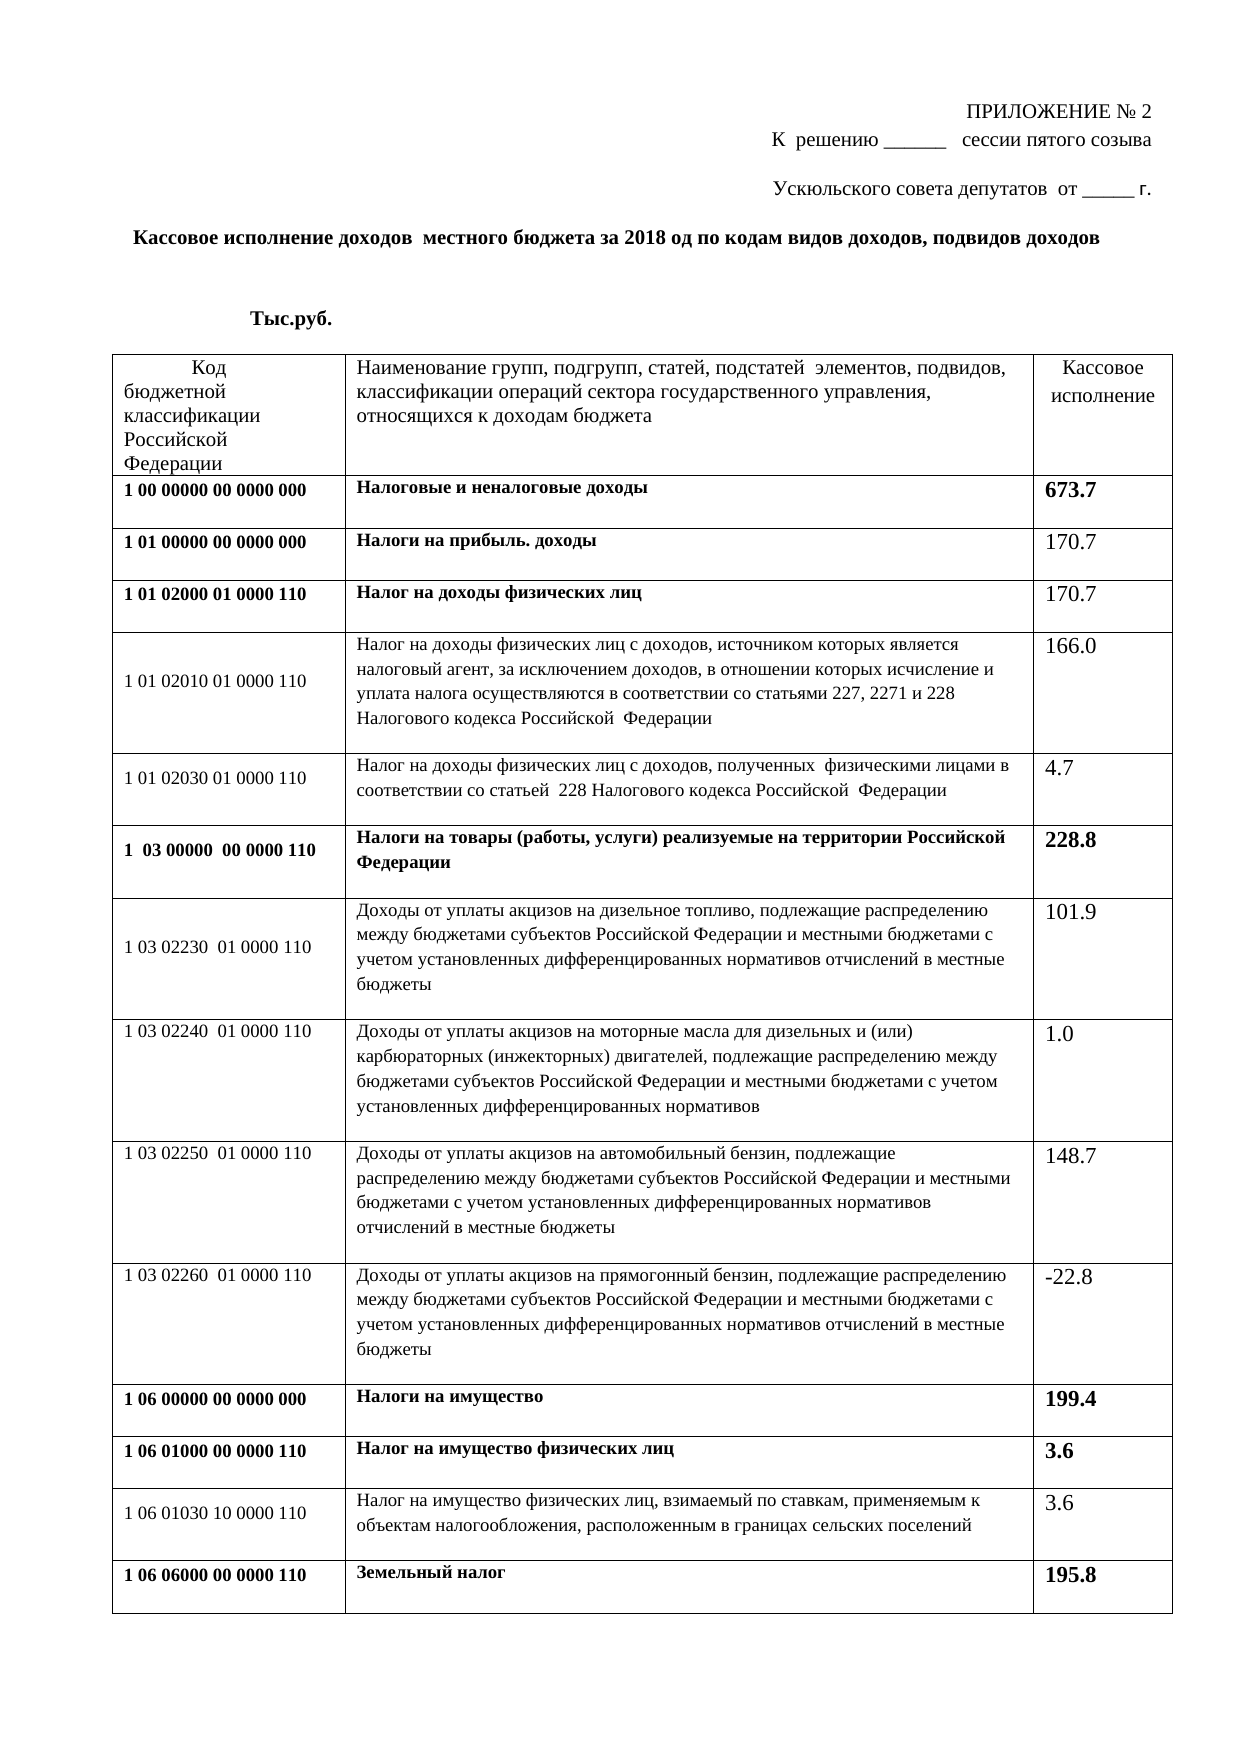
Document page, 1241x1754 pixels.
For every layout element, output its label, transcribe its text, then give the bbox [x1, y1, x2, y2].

table_cell 166.0 [1034, 633, 1172, 753]
text Тыс.руб. [250, 274, 1149, 329]
table_cell Налог на имущество физических лиц [346, 1437, 1033, 1488]
table_cell 1 03 02250 01 0000 110 [113, 1142, 345, 1262]
table_cell 1 06 00000 00 0000 000 [113, 1385, 345, 1436]
table_cell 673.7 [1034, 476, 1172, 527]
text Кассовое исполнение доходов местного бюджета за 2018 од по кодам видов доходов, подвидов доходов [133, 225, 1152, 249]
table_cell 3.6 [1034, 1489, 1172, 1560]
table_cell Налоги на имущество [346, 1385, 1033, 1436]
table_cell Доходы от уплаты акцизов на автомобильный бензин, подлежащие распределению между бюджетами субъектов Российской Федерации и местными бюджетами с учетом установленных дифференцированных нормативов отчислений в местные бюджеты [346, 1142, 1033, 1262]
table_cell 1 06 01030 10 0000 110 [113, 1489, 345, 1560]
table_cell Налог на доходы физических лиц с доходов, источником которых является налоговый агент, за исключением доходов, в отношении которых исчисление и уплата налога осуществляются в соответствии со статьями 227, 2271 и 228 Налогового кодекса Российской Федерации [346, 633, 1033, 753]
table_cell 199.4 [1034, 1385, 1172, 1436]
table_cell 1 01 02000 01 0000 110 [113, 581, 345, 632]
table_cell 148.7 [1034, 1142, 1172, 1262]
table_cell 195.8 [1034, 1561, 1172, 1612]
table_cell 1 03 02230 01 0000 110 [113, 899, 345, 1019]
table_cell Налоговые и неналоговые доходы [346, 476, 1033, 527]
table_cell 228.8 [1034, 826, 1172, 897]
table_cell 1 03 00000 00 0000 110 [113, 826, 345, 897]
table_cell Налог на доходы физических лиц с доходов, полученных физическими лицами в соответствии со статьей 228 Налогового кодекса Российской Федерации [346, 754, 1033, 825]
table_cell 101.9 [1034, 899, 1172, 1019]
text ПРИЛОЖЕНИЕ № 2 К решению ______ сессии пятого созыва [133, 99, 1152, 151]
table_cell 1.0 [1034, 1020, 1172, 1141]
table_header Наименование групп, подгрупп, статей, подстатей элементов, подвидов, классификации операций сектора государственного управления, относящихся к доходам бюджета [346, 355, 1033, 475]
table_cell Земельный налог [346, 1561, 1033, 1612]
table_cell Доходы от уплаты акцизов на дизельное топливо, подлежащие распределению между бюджетами субъектов Российской Федерации и местными бюджетами с учетом установленных дифференцированных нормативов отчислений в местные бюджеты [346, 899, 1033, 1019]
table_cell 1 06 06000 00 0000 110 [113, 1561, 345, 1612]
table_cell 1 03 02260 01 0000 110 [113, 1264, 345, 1384]
table_cell Налог на имущество физических лиц, взимаемый по ставкам, применяемым к объектам налогообложения, расположенным в границах сельских поселений [346, 1489, 1033, 1560]
table_header Кассовое исполнение [1034, 355, 1172, 475]
table_cell 1 00 00000 00 0000 000 [113, 476, 345, 527]
table_cell 3.6 [1034, 1437, 1172, 1488]
table_cell Налоги на прибыль. доходы [346, 529, 1033, 579]
table_cell Доходы от уплаты акцизов на прямогонный бензин, подлежащие распределению между бюджетами субъектов Российской Федерации и местными бюджетами с учетом установленных дифференцированных нормативов отчислений в местные бюджеты [346, 1264, 1033, 1384]
table_cell 1 01 02010 01 0000 110 [113, 633, 345, 753]
table_cell 1 01 02030 01 0000 110 [113, 754, 345, 825]
table_cell -22.8 [1034, 1264, 1172, 1384]
table_cell 1 01 00000 00 0000 000 [113, 529, 345, 579]
table_cell 1 06 01000 00 0000 110 [113, 1437, 345, 1488]
table_cell 170.7 [1034, 529, 1172, 579]
table_header Код бюджетной классификации Российской Федерации [113, 355, 345, 475]
table_cell Налоги на товары (работы, услуги) реализуемые на территории Российской Федерации [346, 826, 1033, 897]
table_cell Доходы от уплаты акцизов на моторные масла для дизельных и (или) карбюраторных (инжекторных) двигателей, подлежащие распределению между бюджетами субъектов Российской Федерации и местными бюджетами с учетом установленных дифференцированных нормативов [346, 1020, 1033, 1141]
table_cell 1 03 02240 01 0000 110 [113, 1020, 345, 1141]
table_cell 170.7 [1034, 581, 1172, 632]
text Ускюльского совета депутатов от _____ г. [133, 175, 1152, 200]
table_cell 4.7 [1034, 754, 1172, 825]
table_cell Налог на доходы физических лиц [346, 581, 1033, 632]
